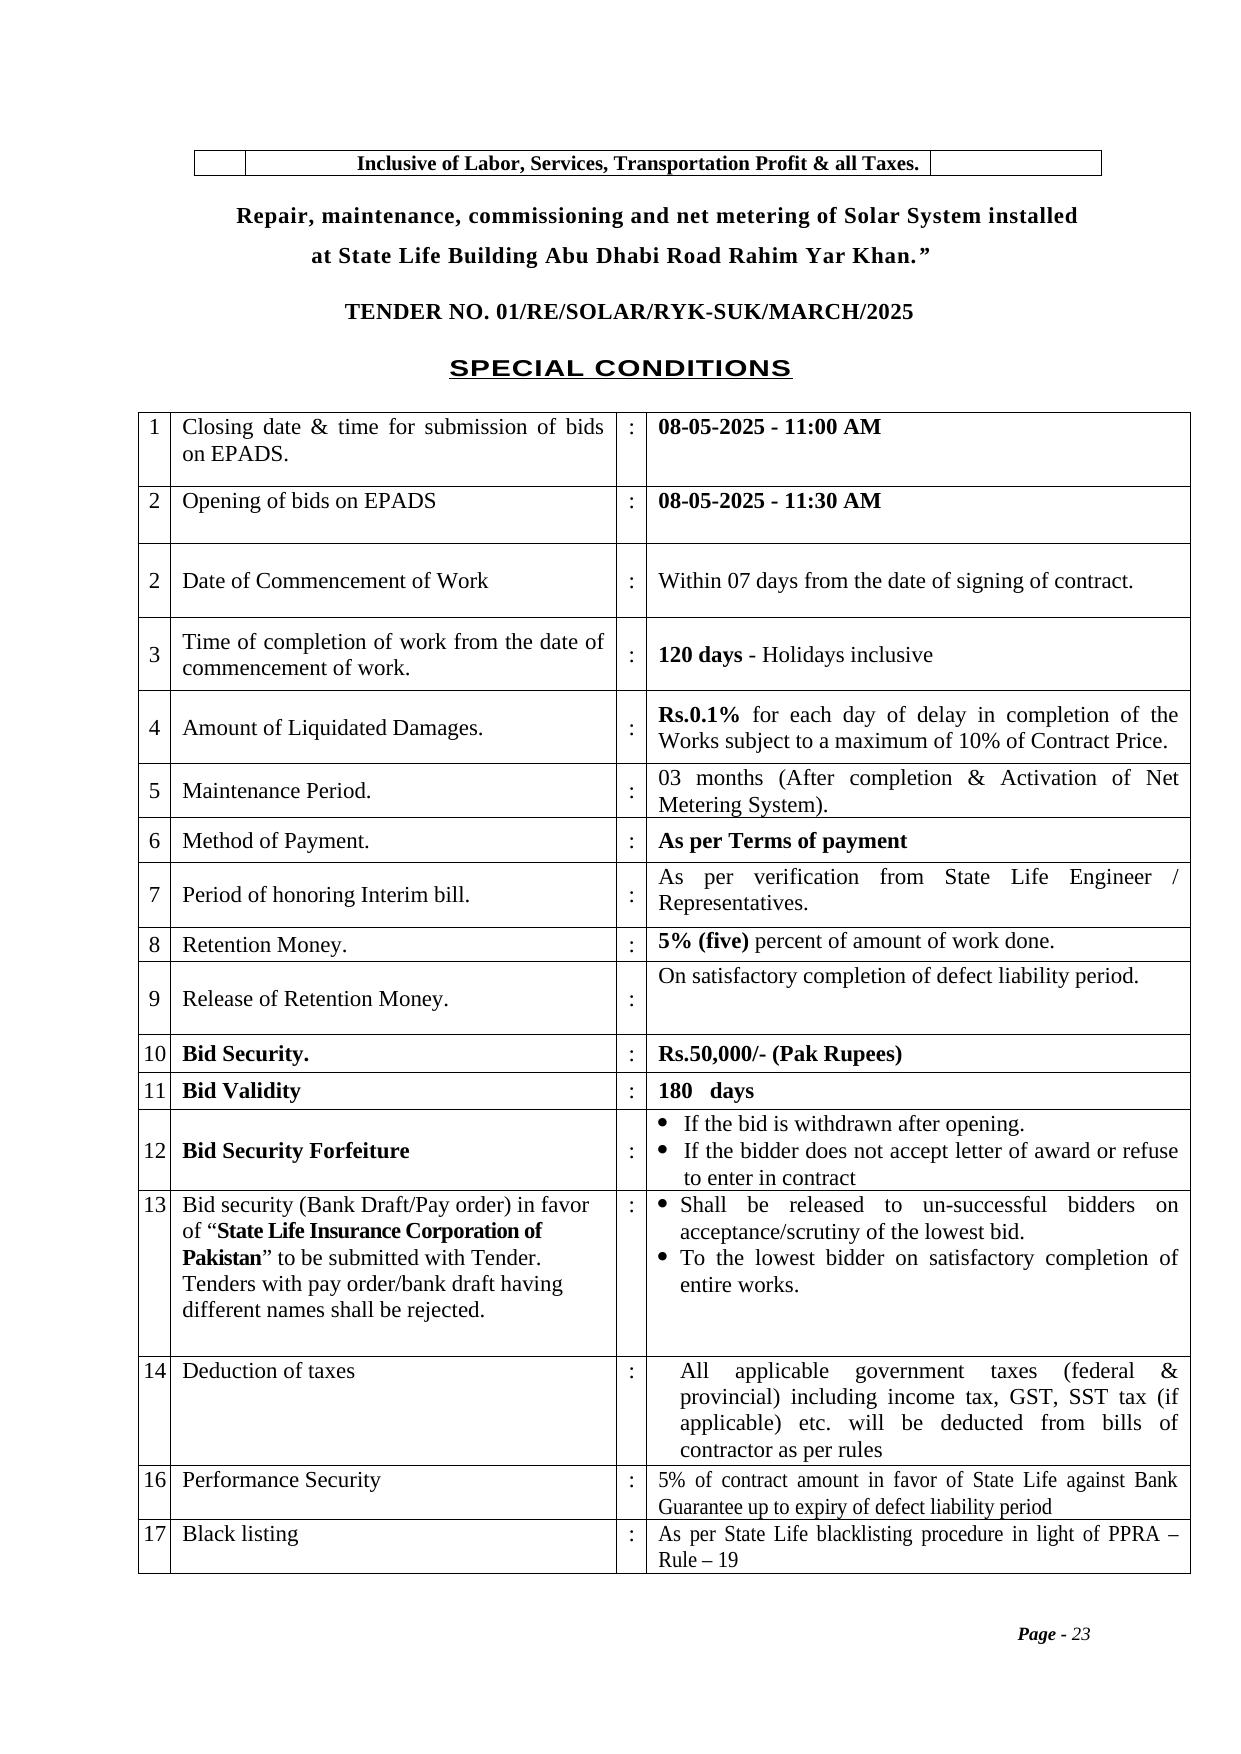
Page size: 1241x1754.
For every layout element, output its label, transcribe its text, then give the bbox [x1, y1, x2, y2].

table_cell Method of Payment. [171, 818, 616, 862]
table_cell : [617, 691, 646, 763]
table_cell Rs.50,000/- (Pak Rupees) [647, 1035, 1190, 1072]
table_cell As per Terms of payment [647, 818, 1190, 862]
table_header : [617, 413, 646, 486]
table_cell As per verification from State Life Engineer / Representatives. [647, 863, 1190, 927]
table_cell 16 [139, 1466, 170, 1519]
table_cell 08-05-2025 - 11:30 AM [647, 487, 1190, 542]
table_cell 5% (five) percent of amount of work done. [647, 928, 1190, 961]
table_cell : [617, 1520, 646, 1573]
table_cell Black listing [171, 1520, 616, 1573]
table_cell Within 07 days from the date of signing of contract. [647, 544, 1190, 617]
table_cell 2 [139, 487, 170, 542]
table_cell 03 months (After completion & Activation of Net Metering System). [647, 764, 1190, 817]
table_cell As per State Life blacklisting procedure in light of PPRA – Rule – 19 [647, 1520, 1190, 1573]
table_cell 7 [139, 863, 170, 927]
table_cell 14 [139, 1357, 170, 1465]
table_cell 9 [139, 962, 170, 1034]
table_cell Deduction of taxes [171, 1357, 616, 1465]
table_cell 6 [139, 818, 170, 862]
table_cell 12 [139, 1110, 170, 1190]
table_cell Release of Retention Money. [171, 962, 616, 1034]
table_cell 8 [139, 928, 170, 961]
table_cell : [617, 818, 646, 862]
table_cell [931, 151, 1101, 175]
table_cell Shall be released to un-successful bidders on acceptance/scrutiny of the lowest bid. To the lowest bidder on satisfactory completion of entire works. [647, 1191, 1190, 1356]
table_cell : [617, 1073, 646, 1109]
table_cell : [617, 1357, 646, 1465]
table_cell : [617, 863, 646, 927]
table_cell : [617, 487, 646, 542]
table_cell Date of Commencement of Work [171, 544, 616, 617]
table_cell 5% of contract amount in favor of State Life against Bank Guarantee up to expiry of defect liability period [647, 1466, 1190, 1519]
table_cell 3 [139, 618, 170, 690]
table_cell Bid Validity [171, 1073, 616, 1109]
table_cell Period of honoring Interim bill. [171, 863, 616, 927]
table_cell : [617, 1110, 646, 1190]
table_cell Rs.0.1% for each day of delay in completion of the Works subject to a maximum of 10% of Contract Price. [647, 691, 1190, 763]
table_cell Amount of Liquidated Damages. [171, 691, 616, 763]
table_header 08-05-2025 - 11:00 AM [647, 413, 1190, 486]
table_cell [246, 151, 930, 175]
table_cell 10 [139, 1035, 170, 1072]
table_header 1 [139, 413, 170, 486]
table_cell If the bid is withdrawn after opening. If the bidder does not accept letter of award or refuse to enter in contract [647, 1110, 1190, 1190]
table_cell 120 days - Holidays inclusive [647, 618, 1190, 690]
text Repair, maintenance, commissioning and net metering of Solar System installed at State Life Building Abu Dhabi Road Rahim Yar Khan.” [150, 202, 1090, 268]
table_cell 2 [139, 544, 170, 617]
table_cell 5 [139, 764, 170, 817]
table_cell All applicable government taxes (federal & provincial) including income tax, GST, SST tax (if applicable) etc. will be deducted from bills of contractor as per rules [647, 1357, 1190, 1465]
table_cell : [617, 928, 646, 961]
table_cell 17 [139, 1520, 170, 1573]
table_cell Retention Money. [171, 928, 616, 961]
table_cell 11 [139, 1073, 170, 1109]
table_cell Opening of bids on EPADS [171, 487, 616, 542]
table_cell : [617, 962, 646, 1034]
table_header Closing date & time for submission of bids on EPADS. [171, 413, 616, 486]
table_cell : [617, 1035, 646, 1072]
table_cell Time of completion of work from the date of commencement of work. [171, 618, 616, 690]
text SPECIAL CONDITIONS [150, 355, 1090, 381]
table_cell : [617, 544, 646, 617]
table_cell 4 [139, 691, 170, 763]
table_cell Bid Security. [171, 1035, 616, 1072]
table_cell Maintenance Period. [171, 764, 616, 817]
table_cell : [617, 764, 646, 817]
table_cell 13 [139, 1191, 170, 1356]
table_cell Bid Security Forfeiture [171, 1110, 616, 1190]
table_cell Bid security (Bank Draft/Pay order) in favor of “State Life Insurance Corporation of Pakistan” to be submitted with Tender. Tenders with pay order/bank draft having different names shall be rejected. [171, 1191, 616, 1356]
table_cell Performance Security [171, 1466, 616, 1519]
table_cell : [617, 1191, 646, 1356]
table_cell On satisfactory completion of defect liability period. [647, 962, 1190, 1034]
text TENDER NO. 01/RE/SOLAR/RYK-SUK/MARCH/2025 [150, 298, 1109, 324]
table_cell : [617, 618, 646, 690]
table_cell 180 days [647, 1073, 1190, 1109]
table_cell [195, 151, 245, 175]
table_cell : [617, 1466, 646, 1519]
